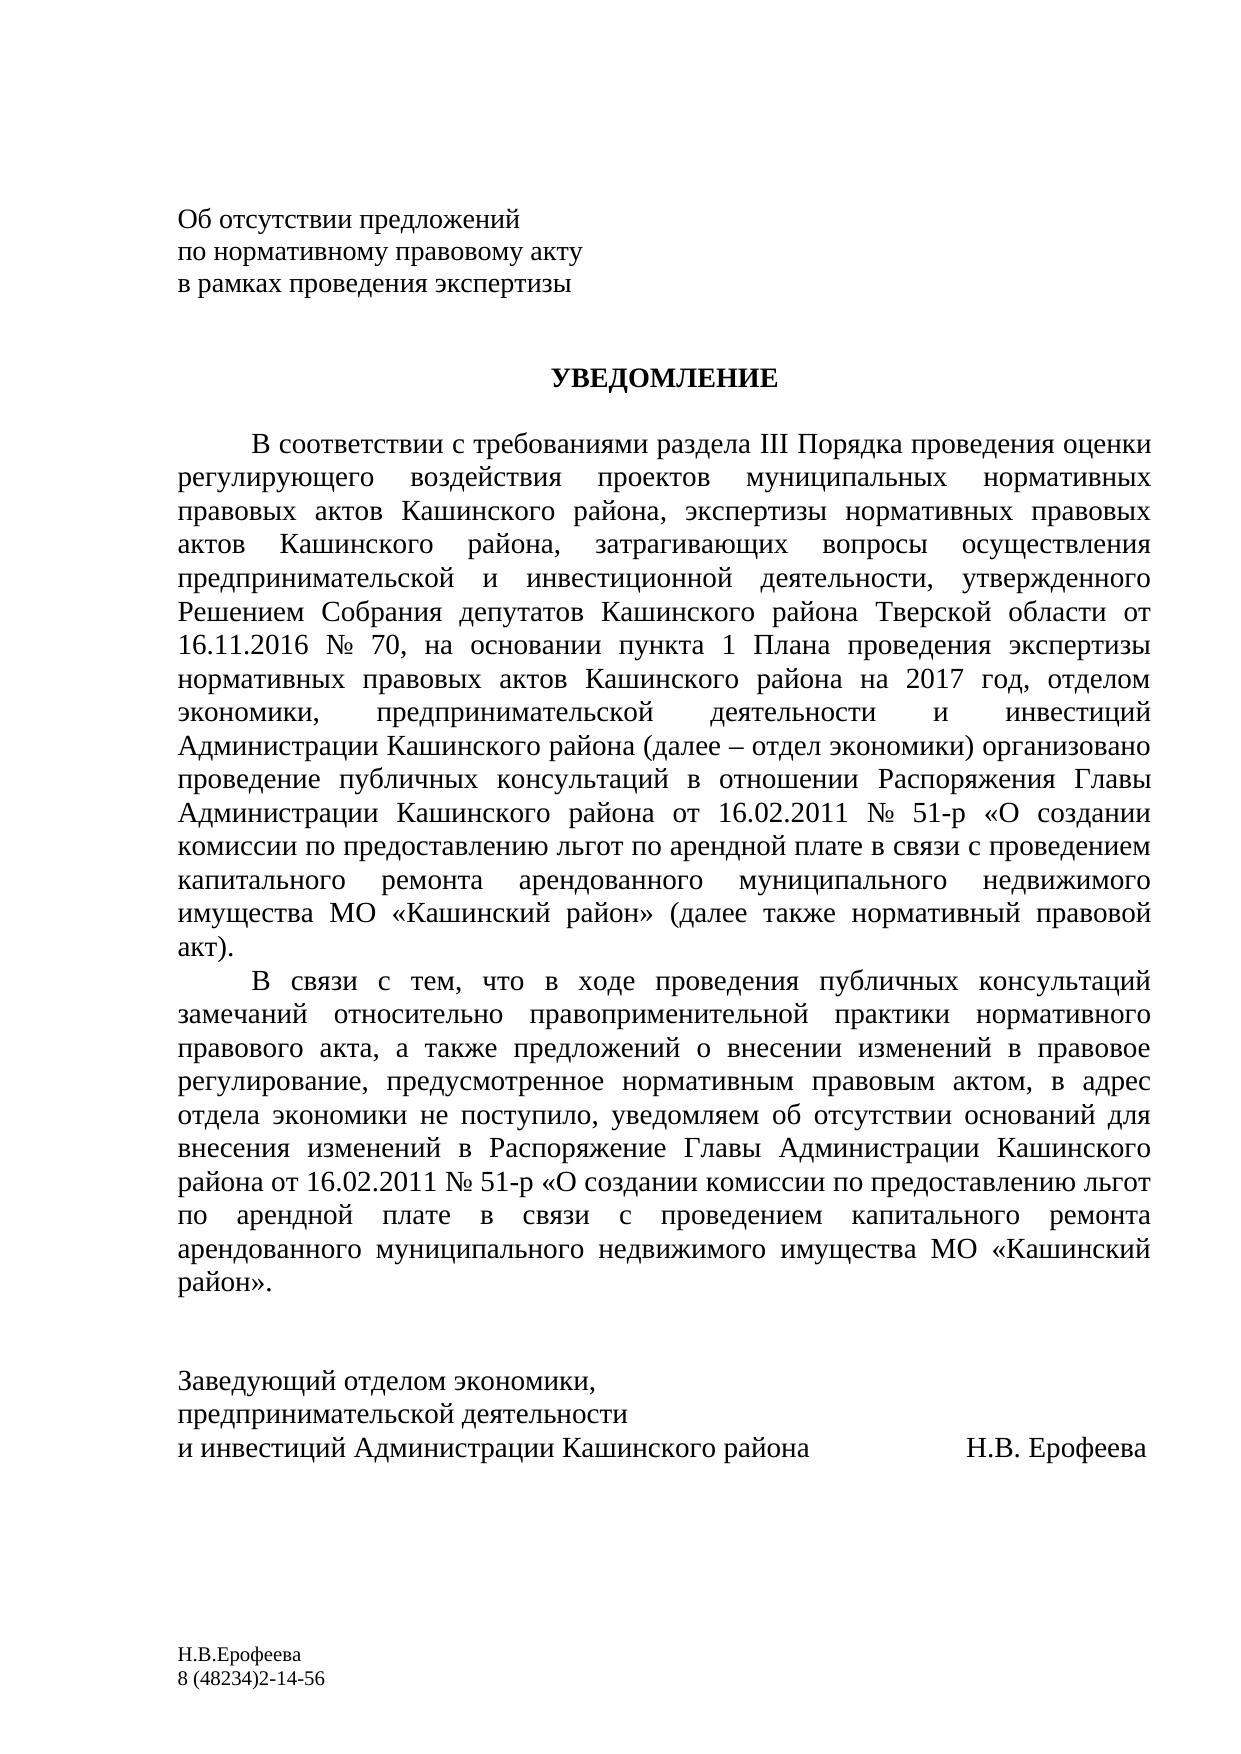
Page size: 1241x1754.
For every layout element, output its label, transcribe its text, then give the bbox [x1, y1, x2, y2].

text УВЕДОМЛЕНИЕ [177, 361, 1152, 394]
text В соответствии с требованиями раздела III Порядка проведения оценки регулирующего воздействия проектов муниципальных нормативных правовых актов Кашинского района, экспертизы нормативных правовых актов Кашинского района, затрагивающих вопросы осуществления предпринимательской и инвестиционной деятельности, утвержденного Решением Собрания депутатов Кашинского района Тверской области от 16.11.2016 № 70, на основании пункта 1 Плана проведения экспертизы нормативных правовых актов Кашинского района на 2017 год, отделом экономики, предпринимательской деятельности и инвестиций Администрации Кашинского района (далее – отдел экономики) организовано проведение публичных консультаций в отношении Распоряжения Главы Администрации Кашинского района от 16.02.2011 № 51-р «О создании комиссии по предоставлению льгот по арендной плате в связи с проведением капитального ремонта арендованного муниципального недвижимого имущества МО «Кашинский район» (далее также нормативный правовой акт). [177, 426, 1152, 963]
text В связи с тем, что в ходе проведения публичных консультаций замечаний относительно правоприменительной практики нормативного правового акта, а также предложений о внесении изменений в правовое регулирование, предусмотренное нормативным правовым актом, в адрес отдела экономики не поступило, уведомляем об отсутствии оснований для внесения изменений в Распоряжение Главы Администрации Кашинского района от 16.02.2011 № 51-р «О создании комиссии по предоставлению льгот по арендной плате в связи с проведением капитального ремонта арендованного муниципального недвижимого имущества МО «Кашинский район». [177, 963, 1152, 1298]
text Об отсутствии предложений [177, 202, 1152, 234]
text и инвестиций Администрации Кашинского района Н.В. Ерофеева [177, 1430, 1152, 1463]
text Заведующий отделом экономики, [177, 1363, 1152, 1396]
text предпринимательской деятельности [177, 1396, 1152, 1430]
text в рамках проведения экспертизы [177, 267, 1152, 299]
text 8 (48234)2-14-56 [177, 1666, 1152, 1689]
text по нормативному правовому акту [177, 234, 1152, 267]
text Н.В.Ерофеева [177, 1641, 1152, 1666]
